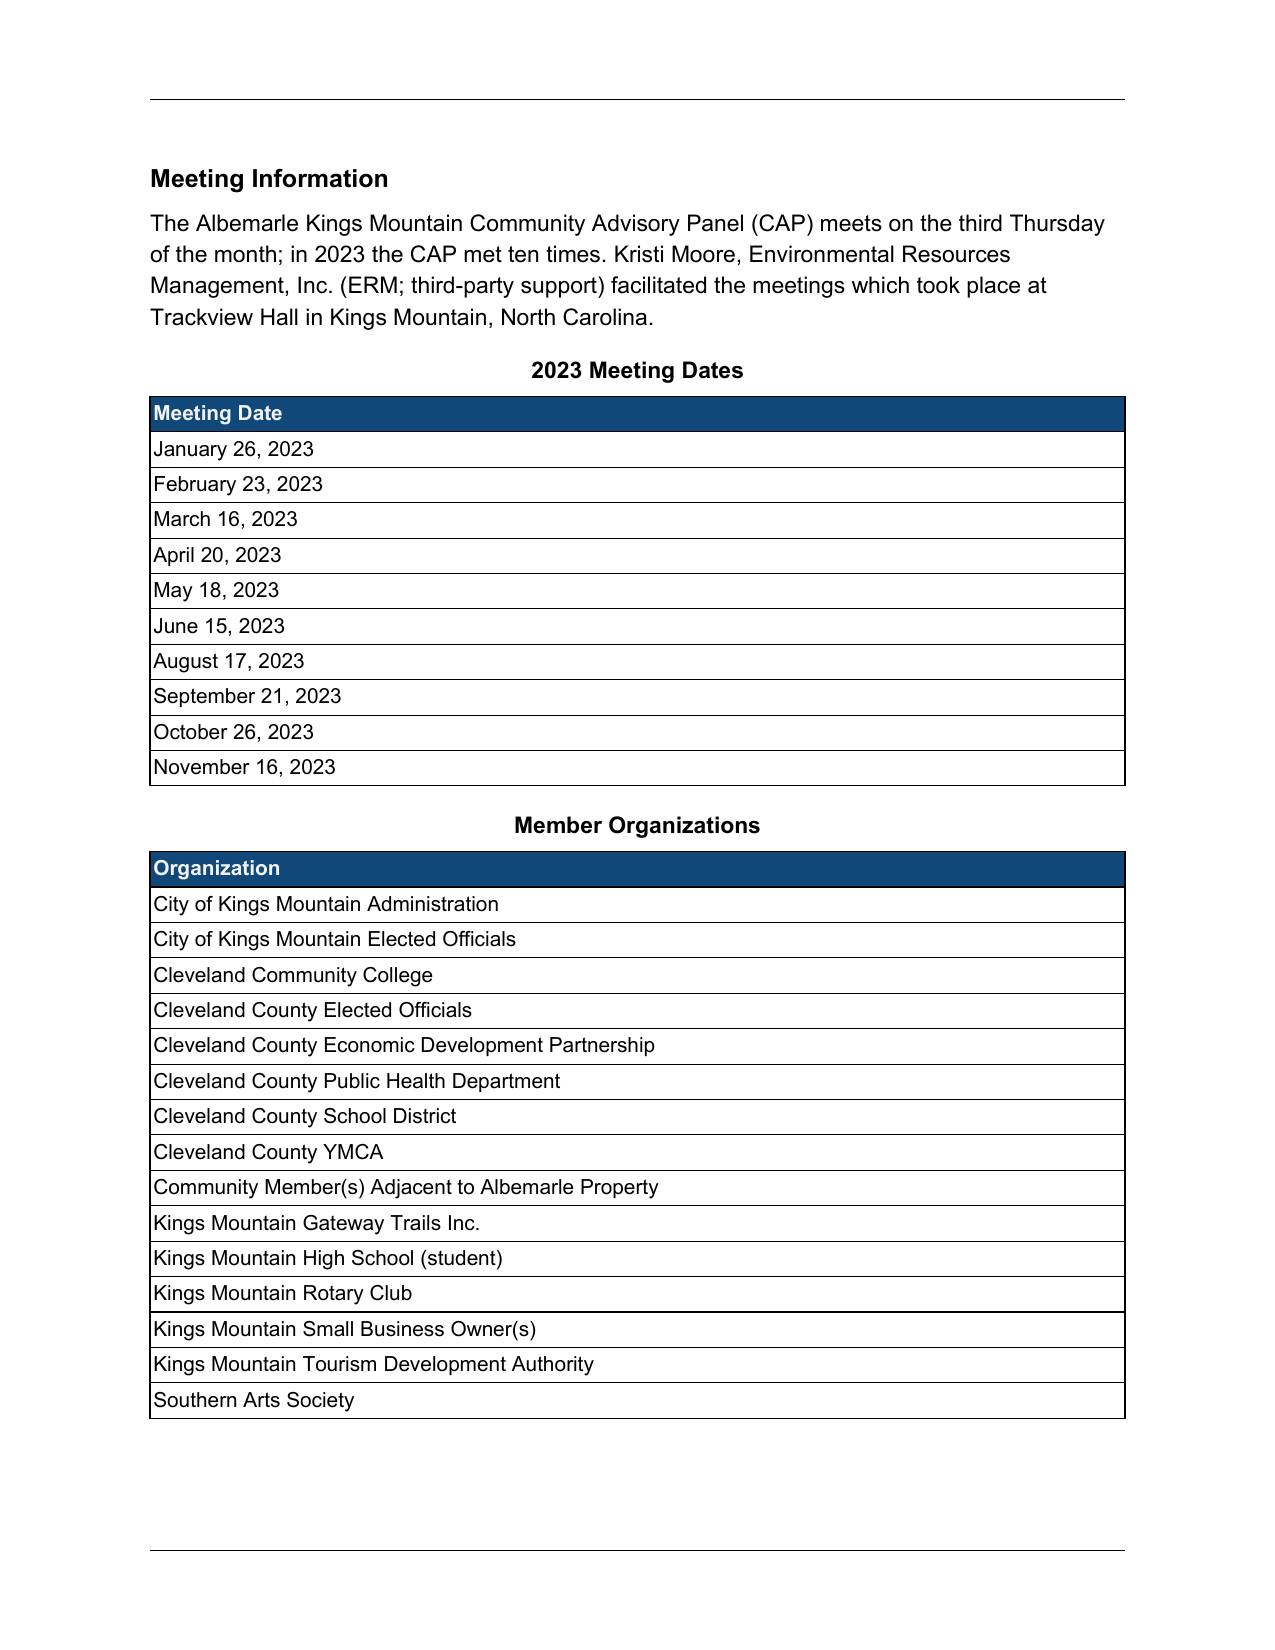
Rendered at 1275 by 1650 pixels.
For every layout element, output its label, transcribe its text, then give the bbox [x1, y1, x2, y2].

table_cell Cleveland Community College [151, 958, 1124, 993]
table_cell June 15, 2023 [151, 609, 1124, 644]
table_cell March 16, 2023 [151, 503, 1124, 537]
table_cell November 16, 2023 [151, 751, 1124, 785]
table_header Meeting Date [151, 397, 1124, 431]
table_header Organization [151, 852, 1124, 886]
table_cell May 18, 2023 [151, 574, 1124, 608]
table_cell September 21, 2023 [151, 680, 1124, 714]
table_cell Cleveland County School District [151, 1100, 1124, 1134]
table_cell Kings Mountain High School (student) [151, 1242, 1124, 1276]
table_cell Community Member(s) Adjacent to Albemarle Property [151, 1171, 1124, 1205]
text Meeting Information [150, 162, 1125, 194]
table_cell Cleveland County Elected Officials [151, 994, 1124, 1028]
table_cell Cleveland County Economic Development Partnership [151, 1029, 1124, 1063]
table_cell City of Kings Mountain Administration [151, 888, 1124, 922]
table_cell Southern Arts Society [151, 1383, 1124, 1418]
text The Albemarle Kings Mountain Community Advisory Panel (CAP) meets on the third Thursday of the month; in 2023 the CAP met ten times. Kristi Moore, Environmental Resources Management, Inc. (ERM; third-party support) facilitated the meetings which took place at Trackview Hall in Kings Mountain, North Carolina. [150, 206, 1125, 331]
table_cell February 23, 2023 [151, 468, 1124, 502]
table_cell August 17, 2023 [151, 645, 1124, 679]
table_cell Kings Mountain Gateway Trails Inc. [151, 1206, 1124, 1241]
table_cell Kings Mountain Small Business Owner(s) [151, 1313, 1124, 1347]
table_cell City of Kings Mountain Elected Officials [151, 923, 1124, 957]
text Member Organizations [150, 811, 1125, 838]
table_cell Cleveland County Public Health Department [151, 1065, 1124, 1099]
table_cell October 26, 2023 [151, 716, 1124, 750]
table_cell Kings Mountain Tourism Development Authority [151, 1348, 1124, 1382]
table_cell Cleveland County YMCA [151, 1135, 1124, 1170]
table_cell January 26, 2023 [151, 432, 1124, 467]
text 2023 Meeting Dates [150, 356, 1125, 383]
table_cell Kings Mountain Rotary Club [151, 1277, 1124, 1311]
table_cell April 20, 2023 [151, 539, 1124, 573]
